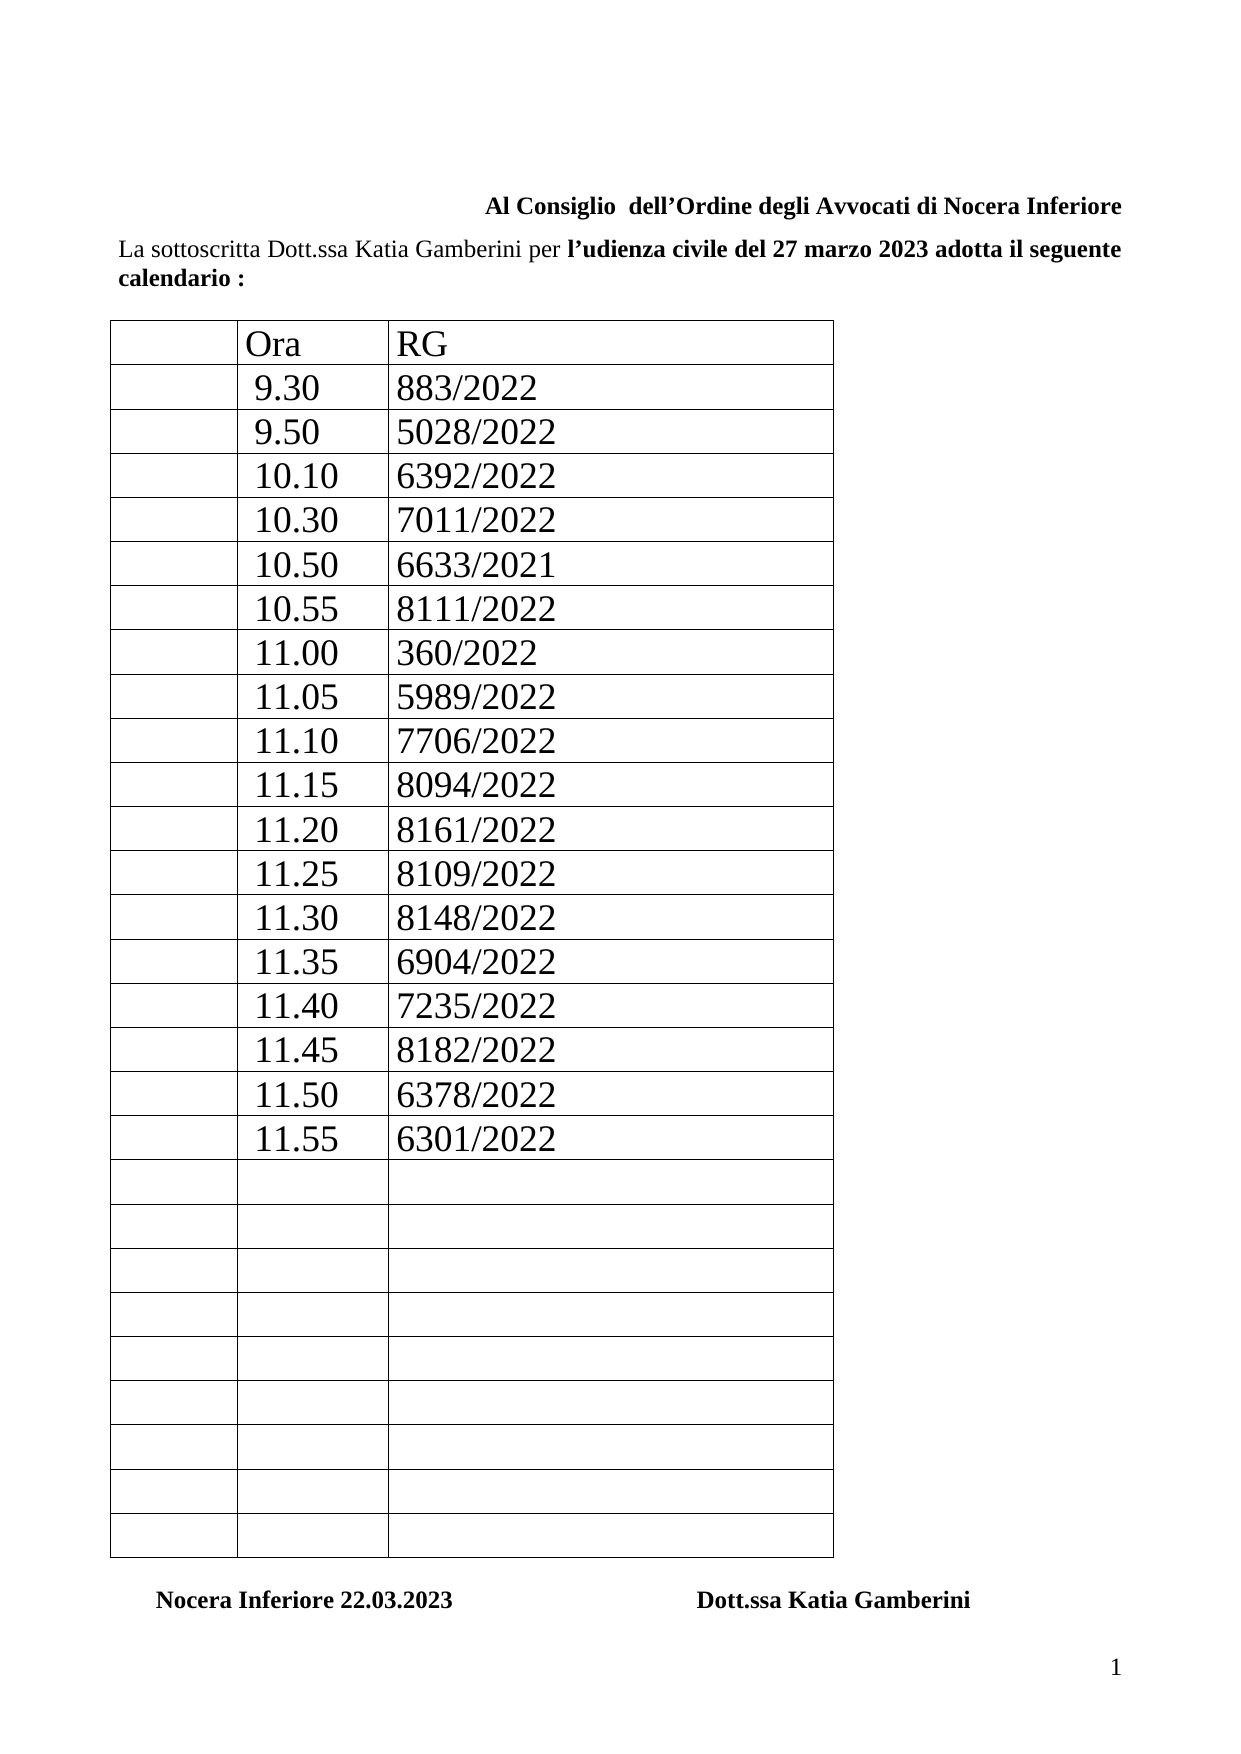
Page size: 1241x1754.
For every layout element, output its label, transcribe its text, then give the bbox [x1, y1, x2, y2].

table_cell 9.50 [238, 410, 388, 453]
table_cell [389, 1425, 833, 1468]
table_cell [111, 542, 237, 585]
table_cell 8094/2022 [389, 763, 833, 806]
table_cell 10.55 [238, 586, 388, 629]
table_cell [111, 984, 237, 1027]
table_cell [389, 1160, 833, 1203]
table_cell [111, 498, 237, 541]
table_cell [389, 1293, 833, 1336]
table_cell [111, 1072, 237, 1115]
table_cell 11.55 [238, 1116, 388, 1159]
table_cell 8182/2022 [389, 1028, 833, 1071]
table_cell 11.40 [238, 984, 388, 1027]
table_header Ora [238, 321, 388, 364]
table_cell [111, 1116, 237, 1159]
table_cell 11.05 [238, 675, 388, 718]
table_cell [111, 1293, 237, 1336]
table_cell [111, 1381, 237, 1424]
table_cell 6904/2022 [389, 940, 833, 983]
table_cell [111, 365, 237, 408]
table_cell [389, 1337, 833, 1380]
table_cell 11.20 [238, 807, 388, 850]
table_cell 5989/2022 [389, 675, 833, 718]
table_cell [238, 1470, 388, 1513]
table_cell 11.50 [238, 1072, 388, 1115]
table_cell 11.30 [238, 895, 388, 938]
table_cell 6633/2021 [389, 542, 833, 585]
table_cell 6301/2022 [389, 1116, 833, 1159]
table_cell [111, 630, 237, 673]
table_cell 10.50 [238, 542, 388, 585]
table_cell [111, 1514, 237, 1557]
table_cell 11.35 [238, 940, 388, 983]
table_cell [238, 1514, 388, 1557]
table_cell 10.30 [238, 498, 388, 541]
table_cell 8161/2022 [389, 807, 833, 850]
table_cell 8148/2022 [389, 895, 833, 938]
table_cell 360/2022 [389, 630, 833, 673]
table_cell [389, 1514, 833, 1557]
table_cell [111, 895, 237, 938]
table_cell [111, 1470, 237, 1513]
table_cell [111, 586, 237, 629]
table_cell [238, 1160, 388, 1203]
table_cell [111, 763, 237, 806]
table_cell [238, 1425, 388, 1468]
table_cell [111, 719, 237, 762]
table_cell [389, 1381, 833, 1424]
table_cell 883/2022 [389, 365, 833, 408]
table_cell [238, 1249, 388, 1292]
table_cell 10.10 [238, 454, 388, 497]
table_cell 8109/2022 [389, 851, 833, 894]
table_cell 7011/2022 [389, 498, 833, 541]
text Nocera Inferiore 22.03.2023 Dott.ssa Katia Gamberini [156, 1585, 1122, 1614]
table_cell 6392/2022 [389, 454, 833, 497]
table_cell [389, 1205, 833, 1248]
text Al Consiglio dell’Ordine degli Avvocati di Nocera Inferiore [118, 191, 1122, 219]
table_cell 7235/2022 [389, 984, 833, 1027]
table_cell [111, 1249, 237, 1292]
table_cell [238, 1293, 388, 1336]
table_cell [111, 940, 237, 983]
table_cell 8111/2022 [389, 586, 833, 629]
table_header [111, 321, 237, 364]
table_cell [111, 1160, 237, 1203]
table_cell 5028/2022 [389, 410, 833, 453]
table_cell 11.15 [238, 763, 388, 806]
table_header RG [389, 321, 833, 364]
table_cell [389, 1249, 833, 1292]
table_cell [111, 1205, 237, 1248]
table_cell 9.30 [238, 365, 388, 408]
table_cell 7706/2022 [389, 719, 833, 762]
table_cell 11.00 [238, 630, 388, 673]
table_cell [111, 807, 237, 850]
table_cell [111, 1337, 237, 1380]
table_cell [238, 1337, 388, 1380]
table_cell 11.45 [238, 1028, 388, 1071]
table_cell [238, 1381, 388, 1424]
table_cell [389, 1470, 833, 1513]
table_cell [111, 851, 237, 894]
table_cell [111, 675, 237, 718]
table_cell 6378/2022 [389, 1072, 833, 1115]
table_cell [111, 410, 237, 453]
table_cell 11.10 [238, 719, 388, 762]
table_cell [111, 454, 237, 497]
table_cell [238, 1205, 388, 1248]
table_cell [111, 1028, 237, 1071]
table_cell [111, 1425, 237, 1468]
text La sottoscritta Dott.ssa Katia Gamberini per l’udienza civile del 27 marzo 2023 adotta il seguente calendario : [118, 234, 1122, 291]
table_cell 11.25 [238, 851, 388, 894]
